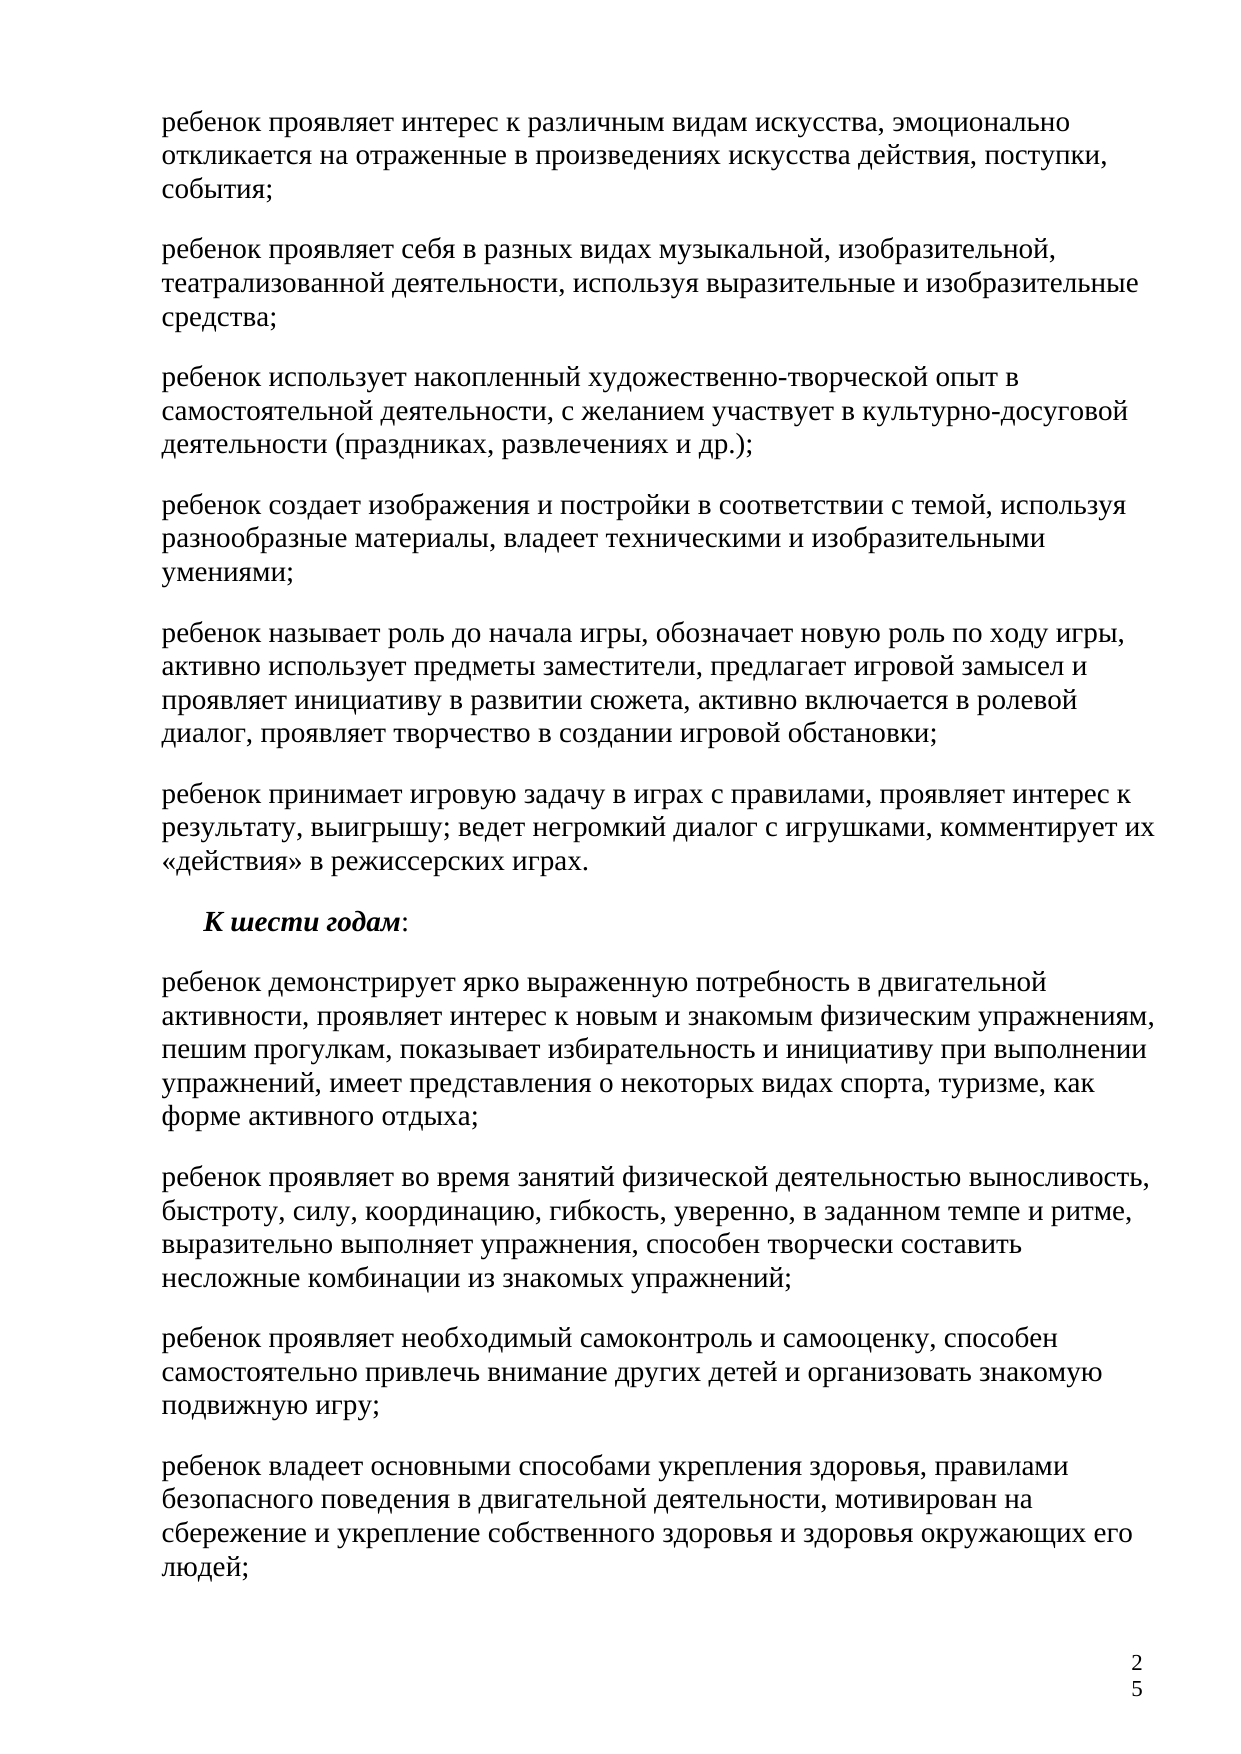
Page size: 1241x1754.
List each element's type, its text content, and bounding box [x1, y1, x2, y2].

text ребенок проявляет себя в разных видах музыкальной, изобразительной, театрализованной деятельности, используя выразительные и изобразительные средства; [161, 232, 1168, 332]
text ребенок владеет основными способами укрепления здоровья, правилами безопасного поведения в двигательной деятельности, мотивирован на сбережение и укрепление собственного здоровья и здоровья окружающих его людей; [161, 1448, 1168, 1582]
text ребенок использует накопленный художественно-творческой опыт в самостоятельной деятельности, с желанием участвует в культурно-досуговой деятельности (праздниках, развлечениях и др.); [161, 359, 1168, 460]
text ребенок проявляет интерес к различным видам искусства, эмоционально откликается на отраженные в произведениях искусства действия, поступки, события; [161, 104, 1168, 204]
text ребенок проявляет во время занятий физической деятельностью выносливость, быстроту, силу, координацию, гибкость, уверенно, в заданном темпе и ритме, выразительно выполняет упражнения, способен творчески составить несложные комбинации из знакомых упражнений; [161, 1159, 1168, 1293]
text К шести годам: [161, 904, 1168, 937]
text ребенок принимает игровую задачу в играх с правилами, проявляет интерес к результату, выигрышу; ведет негромкий диалог с игрушками, комментирует их «действия» в режиссерских играх. [161, 776, 1168, 877]
text ребенок называет роль до начала игры, обозначает новую роль по ходу игры, активно использует предметы заместители, предлагает игровой замысел и проявляет инициативу в развитии сюжета, активно включается в ролевой диалог, проявляет творчество в создании игровой обстановки; [161, 615, 1168, 749]
text ребенок создает изображения и постройки в соответствии с темой, используя разнообразные материалы, владеет техническими и изобразительными умениями; [161, 487, 1168, 588]
text ребенок проявляет необходимый самоконтроль и самооценку, способен самостоятельно привлечь внимание других детей и организовать знакомую подвижную игру; [161, 1320, 1168, 1421]
text ребенок демонстрирует ярко выраженную потребность в двигательной активности, проявляет интерес к новым и знакомым физическим упражнениям, пешим прогулкам, показывает избирательность и инициативу при выполнении упражнений, имеет представления о некоторых видах спорта, туризме, как форме активного отдыха; [161, 964, 1168, 1132]
